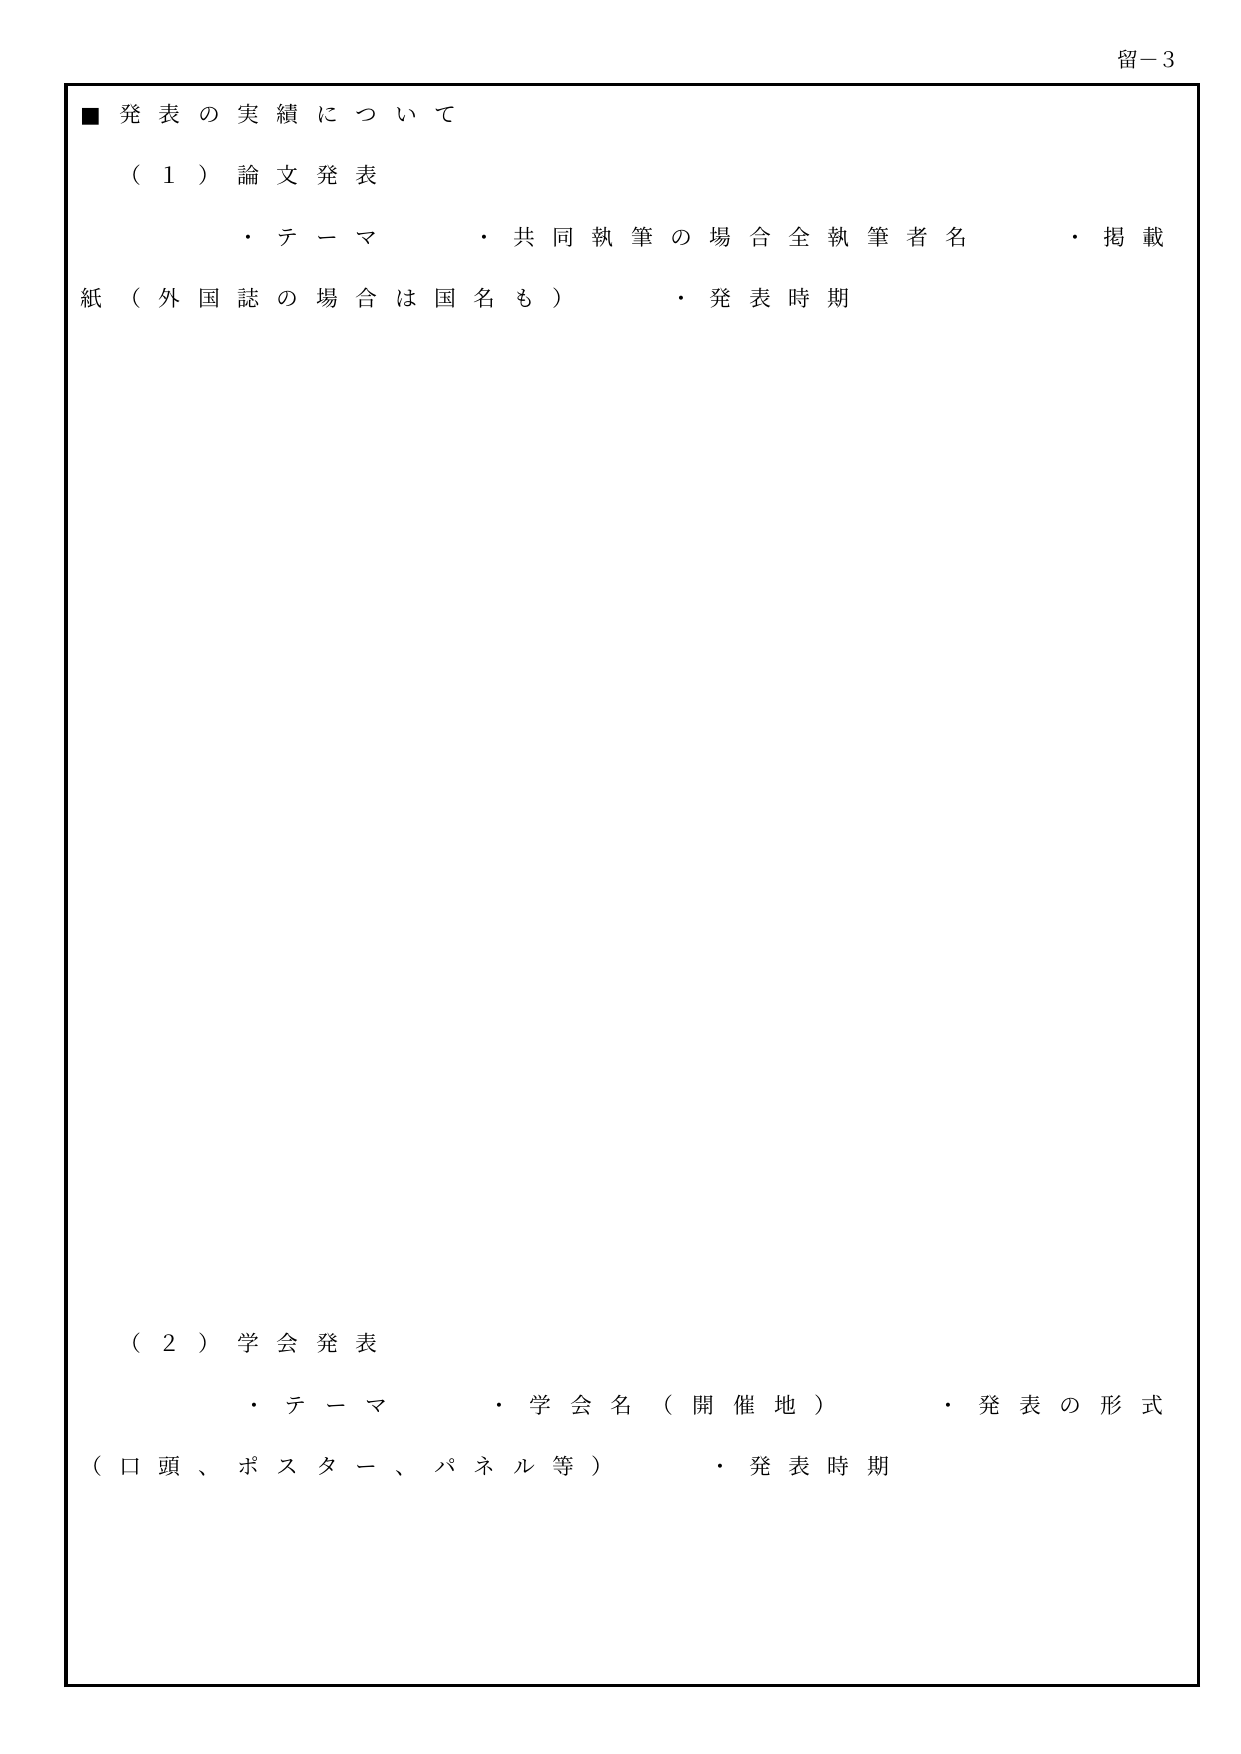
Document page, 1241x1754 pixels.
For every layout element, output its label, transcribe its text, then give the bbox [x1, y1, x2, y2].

text ・テーマ ・学会名（開催地） ・発表の形式（口頭、ポスター、パネル等） ・発表時期 [80, 1373, 1182, 1496]
text （２）学会発表 [80, 1311, 1182, 1373]
text ・テーマ ・共同執筆の場合全執筆者名 ・掲載紙（外国誌の場合は国名も） ・発表時期 [80, 205, 1182, 328]
text ■発表の実績について [80, 86, 1182, 144]
text （１）論文発表 [80, 144, 1182, 205]
